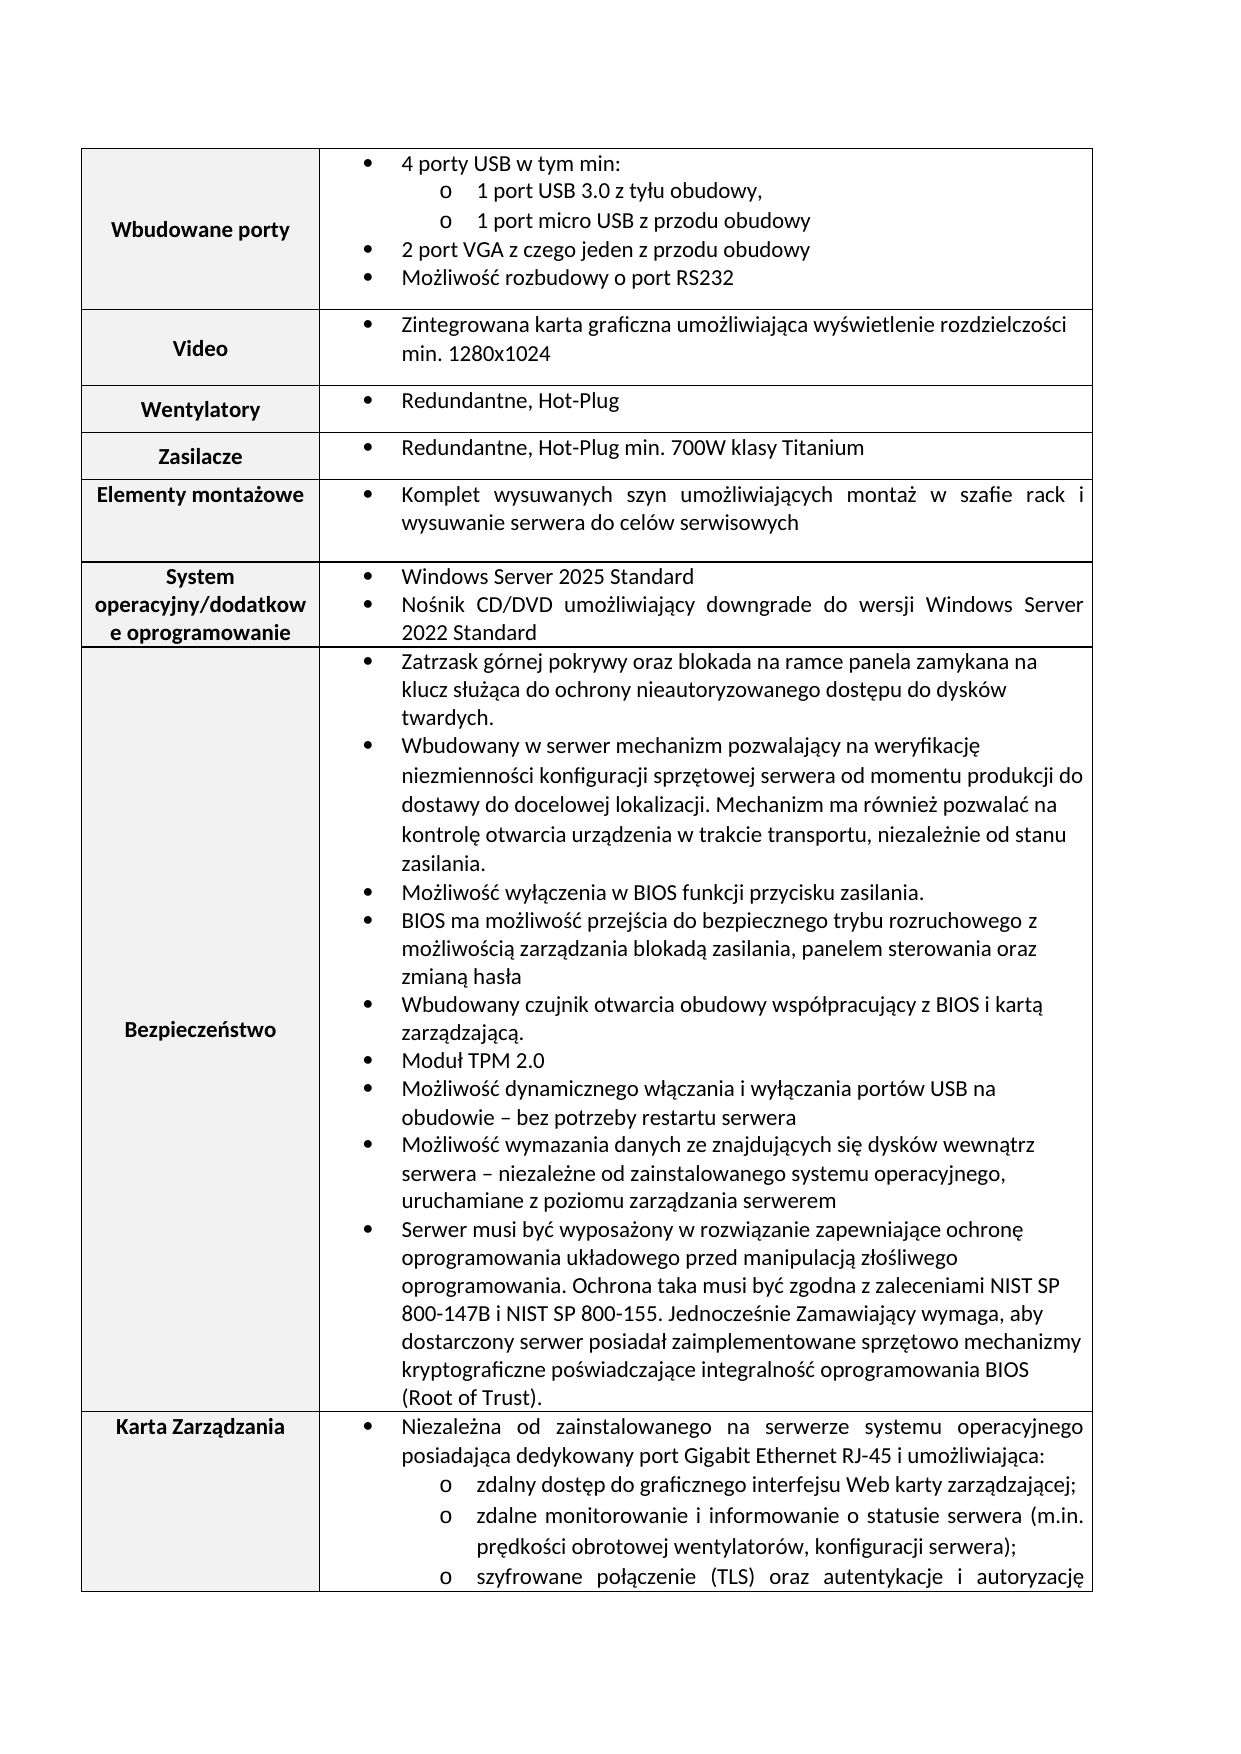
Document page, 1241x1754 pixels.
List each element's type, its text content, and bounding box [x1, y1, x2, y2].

table_cell Zintegrowana karta graficzna umożliwiająca wyświetlenie rozdzielczości min. 1280x1024 [320, 310, 1092, 385]
table_cell Bezpieczeństwo [82, 648, 319, 1411]
table_cell Wbudowane porty [82, 149, 319, 309]
table_cell Redundantne, Hot-Plug [320, 386, 1092, 432]
table_cell System operacyjny/dodatkowe oprogramowanie [82, 563, 319, 646]
table_cell Video [82, 310, 319, 385]
table_cell Elementy montażowe [82, 480, 319, 561]
table_cell Karta Zarządzania [82, 1412, 319, 1591]
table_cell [320, 1412, 1092, 1591]
table_cell Wentylatory [82, 386, 319, 432]
table_cell Redundantne, Hot-Plug min. 700W klasy Titanium [320, 433, 1092, 479]
table_cell Windows Server 2025 Standard Nośnik CD/DVD umożliwiający downgrade do wersji Windows Server 2022 Standard [320, 563, 1092, 646]
table_cell Komplet wysuwanych szyn umożliwiających montaż w szafie rack i wysuwanie serwera do celów serwisowych [320, 480, 1092, 561]
table_cell Zatrzask górnej pokrywy oraz blokada na ramce panela zamykana na klucz służąca do ochrony nieautoryzowanego dostępu do dysków twardych. Wbudowany w serwer mechanizm pozwalający na weryfikację niezmienności konfiguracji sprzętowej serwera od momentu produkcji do dostawy do docelowej lokalizacji. Mechanizm ma również pozwalać na kontrolę otwarcia urządzenia w trakcie transportu, niezależnie od stanu zasilania. Możliwość wyłączenia w BIOS funkcji przycisku zasilania. BIOS ma możliwość przejścia do bezpiecznego trybu rozruchowego z możliwością zarządzania blokadą zasilania, panelem sterowania oraz zmianą hasła Wbudowany czujnik otwarcia obudowy współpracujący z BIOS i kartą zarządzającą. Moduł TPM 2.0 Możliwość dynamicznego włączania i wyłączania portów USB na obudowie – bez potrzeby restartu serwera Możliwość wymazania danych ze znajdujących się dysków wewnątrz serwera – niezależne od zainstalowanego systemu operacyjnego, uruchamiane z poziomu zarządzania serwerem Serwer musi być wyposażony w rozwiązanie zapewniające ochronę oprogramowania układowego przed manipulacją złośliwego oprogramowania. Ochrona taka musi być zgodna z zaleceniami NIST SP 800-147B i NIST SP 800-155. Jednocześnie Zamawiający wymaga, aby dostarczony serwer posiadał zaimplementowane sprzętowo mechanizmy kryptograficzne poświadczające integralność oprogramowania BIOS (Root of Trust). [320, 648, 1092, 1411]
table_cell Zasilacze [82, 433, 319, 479]
table_cell 4 porty USB w tym min: 1 port USB 3.0 z tyłu obudowy, 1 port micro USB z przodu obudowy 2 port VGA z czego jeden z przodu obudowy Możliwość rozbudowy o port RS232 [320, 149, 1092, 309]
